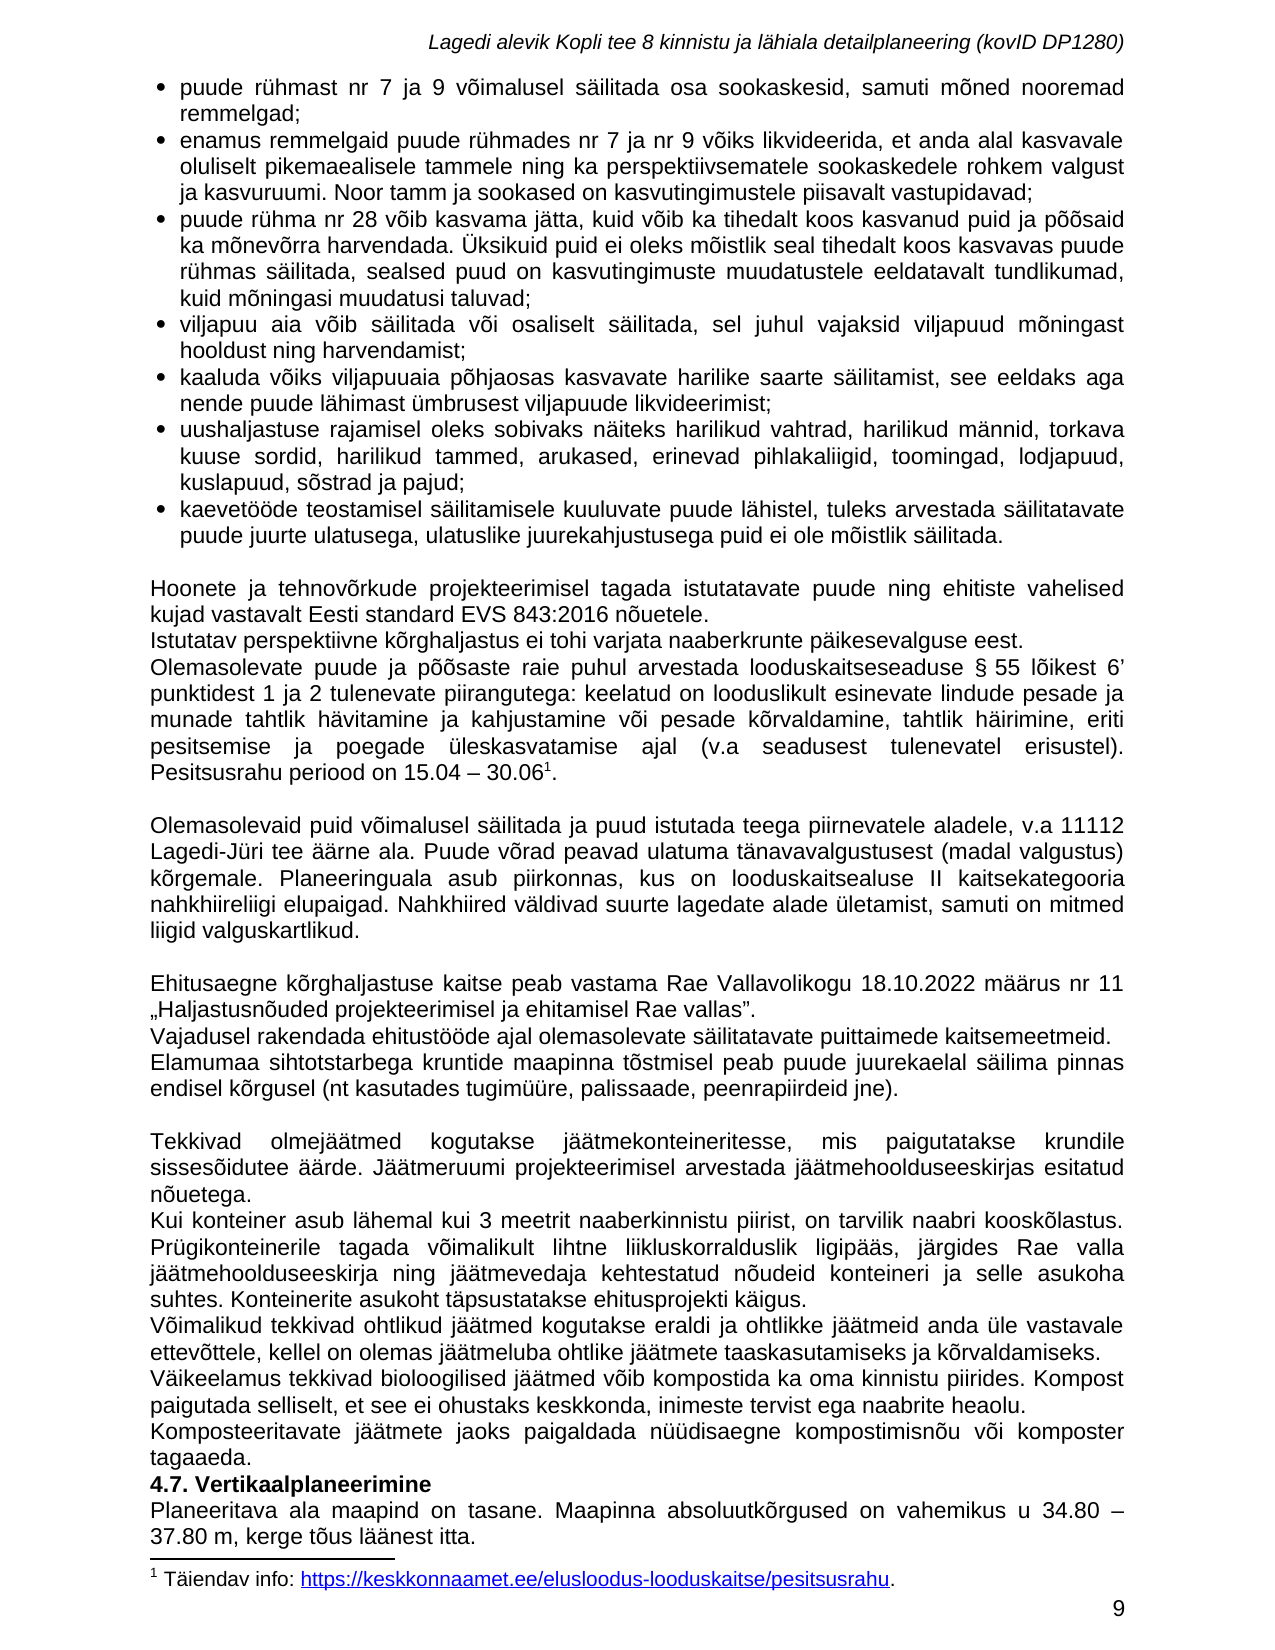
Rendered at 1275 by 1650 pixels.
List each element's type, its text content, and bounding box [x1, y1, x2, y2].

text Tekkivad olmejäätmed kogutakse jäätmekonteineritesse, mis paigutatakse krundile sissesõidutee äärde. Jäätmeruumi projekteerimisel arvestada jäätmehoolduseeskirjas esitatud nõuetega. [150, 1128, 1125, 1207]
text Olemasolevate puude ja põõsaste raie puhul arvestada looduskaitseseaduse § 55 lõikest 6’ punktidest 1 ja 2 tulenevate piirangutega: keelatud on looduslikult esinevate lindude pesade ja munade tahtlik hävitamine ja kahjustamine või pesade kõrvaldamine, tahtlik häirimine, eriti pesitsemise ja poegade üleskasvatamise ajal (v.a seadusest tulenevatel erisustel). Pesitsusrahu periood on 15.04 – 30.06. [150, 654, 1125, 785]
text Võimalikud tekkivad ohtlikud jäätmed kogutakse eraldi ja ohtlikke jäätmeid anda üle vastavale ettevõttele, kellel on olemas jäätmeluba ohtlike jäätmete taaskasutamiseks ja kõrvaldamiseks. [150, 1312, 1125, 1365]
list kaevetööde teostamisel säilitamisele kuuluvate puude lähistel, tuleks arvestada säilitatavate puude juurte ulatusega, ulatuslike juurekahjustusega puid ei ole mõistlik säilitada. [157, 496, 1125, 548]
list kaaluda võiks viljapuuaia põhjaosas kasvavate harilike saarte säilitamist, see eeldaks aga nende puude lähimast ümbrusest viljapuude likvideerimist; [157, 364, 1125, 416]
list puude rühmast nr 7 ja 9 võimalusel säilitada osa sookaskesid, samuti mõned nooremad remmelgad; [157, 74, 1125, 127]
text Hoonete ja tehnovõrkude projekteerimisel tagada istutatavate puude ning ehitiste vahelised kujad vastavalt Eesti standard EVS 843:2016 nõuetele. [150, 574, 1125, 627]
text Olemasolevaid puid võimalusel säilitada ja puud istutada teega piirnevatele aladele, v.a 11112 Lagedi-Jüri tee äärne ala. Puude võrad peavad ulatuma tänavavalgustusest (madal valgustus) kõrgemale. Planeeringuala asub piirkonnas, kus on looduskaitsealuse II kaitsekategooria nahkhiireliigi elupaigad. Nahkhiired väldivad suurte lagedate alade ületamist, samuti on mitmed liigid valguskartlikud. [150, 812, 1125, 943]
text Vajadusel rakendada ehitustööde ajal olemasolevate säilitatavate puittaimede kaitsemeetmeid. [150, 1023, 1125, 1049]
list puude rühma nr 28 võib kasvama jätta, kuid võib ka tihedalt koos kasvanud puid ja põõsaid ka mõnevõrra harvendada. Üksikuid puid ei oleks mõistlik seal tihedalt koos kasvavas puude rühmas säilitada, sealsed puud on kasvutingimuste muudatustele eeldatavalt tundlikumad, kuid mõningasi muudatusi taluvad; [157, 206, 1125, 311]
subtitle Vertikaalplaneerimine [150, 1471, 1125, 1497]
text Kui konteiner asub lähemal kui 3 meetrit naaberkinnistu piirist, on tarvilik naabri kooskõlastus. Prügikonteinerile tagada võimalikult lihtne liikluskorralduslik ligipääs, järgides Rae valla jäätmehoolduseeskirja ning jäätmevedaja kehtestatud nõudeid konteineri ja selle asukoha suhtes. Konteinerite asukoht täpsustatakse ehitusprojekti käigus. [150, 1207, 1125, 1312]
text Planeeritava ala maapind on tasane. Maapinna absoluutkõrgused on vahemikus u 34.80 –37.80 m, kerge tõus läänest itta. [150, 1497, 1125, 1550]
list viljapuu aia võib säilitada või osaliselt säilitada, sel juhul vajaksid viljapuud mõningast hooldust ning harvendamist; [157, 311, 1125, 364]
list uushaljastuse rajamisel oleks sobivaks näiteks harilikud vahtrad, harilikud männid, torkava kuuse sordid, harilikud tammed, arukased, erinevad pihlakaliigid, toomingad, lodjapuud, kuslapuud, sõstrad ja pajud; [157, 416, 1125, 496]
text Ehitusaegne kõrghaljastuse kaitse peab vastama Rae Vallavolikogu 18.10.2022 määrus nr 11 „Haljastusnõuded projekteerimisel ja ehitamisel Rae vallas”. [150, 970, 1125, 1023]
list enamus remmelgaid puude rühmades nr 7 ja nr 9 võiks likvideerida, et anda alal kasvavale oluliselt pikemaealisele tammele ning ka perspektiivsematele sookaskedele rohkem valgust ja kasvuruumi. Noor tamm ja sookased on kasvutingimustele piisavalt vastupidavad; [157, 127, 1125, 206]
text Elamumaa sihtotstarbega kruntide maapinna tõstmisel peab puude juurekaelal säilima pinnas endisel kõrgusel (nt kasutades tugimüüre, palissaade, peenrapiirdeid jne). [150, 1049, 1125, 1102]
text Komposteeritavate jäätmete jaoks paigaldada nüüdisaegne kompostimisnõu või komposter tagaaeda. [150, 1418, 1125, 1471]
text Väikeelamus tekkivad bioloogilised jäätmed võib kompostida ka oma kinnistu piirides. Kompost paigutada selliselt, et see ei ohustaks keskkonda, inimeste tervist ega naabrite heaolu. [150, 1365, 1125, 1418]
text Istutatav perspektiivne kõrghaljastus ei tohi varjata naaberkrunte päikesevalguse eest. [150, 627, 1125, 654]
